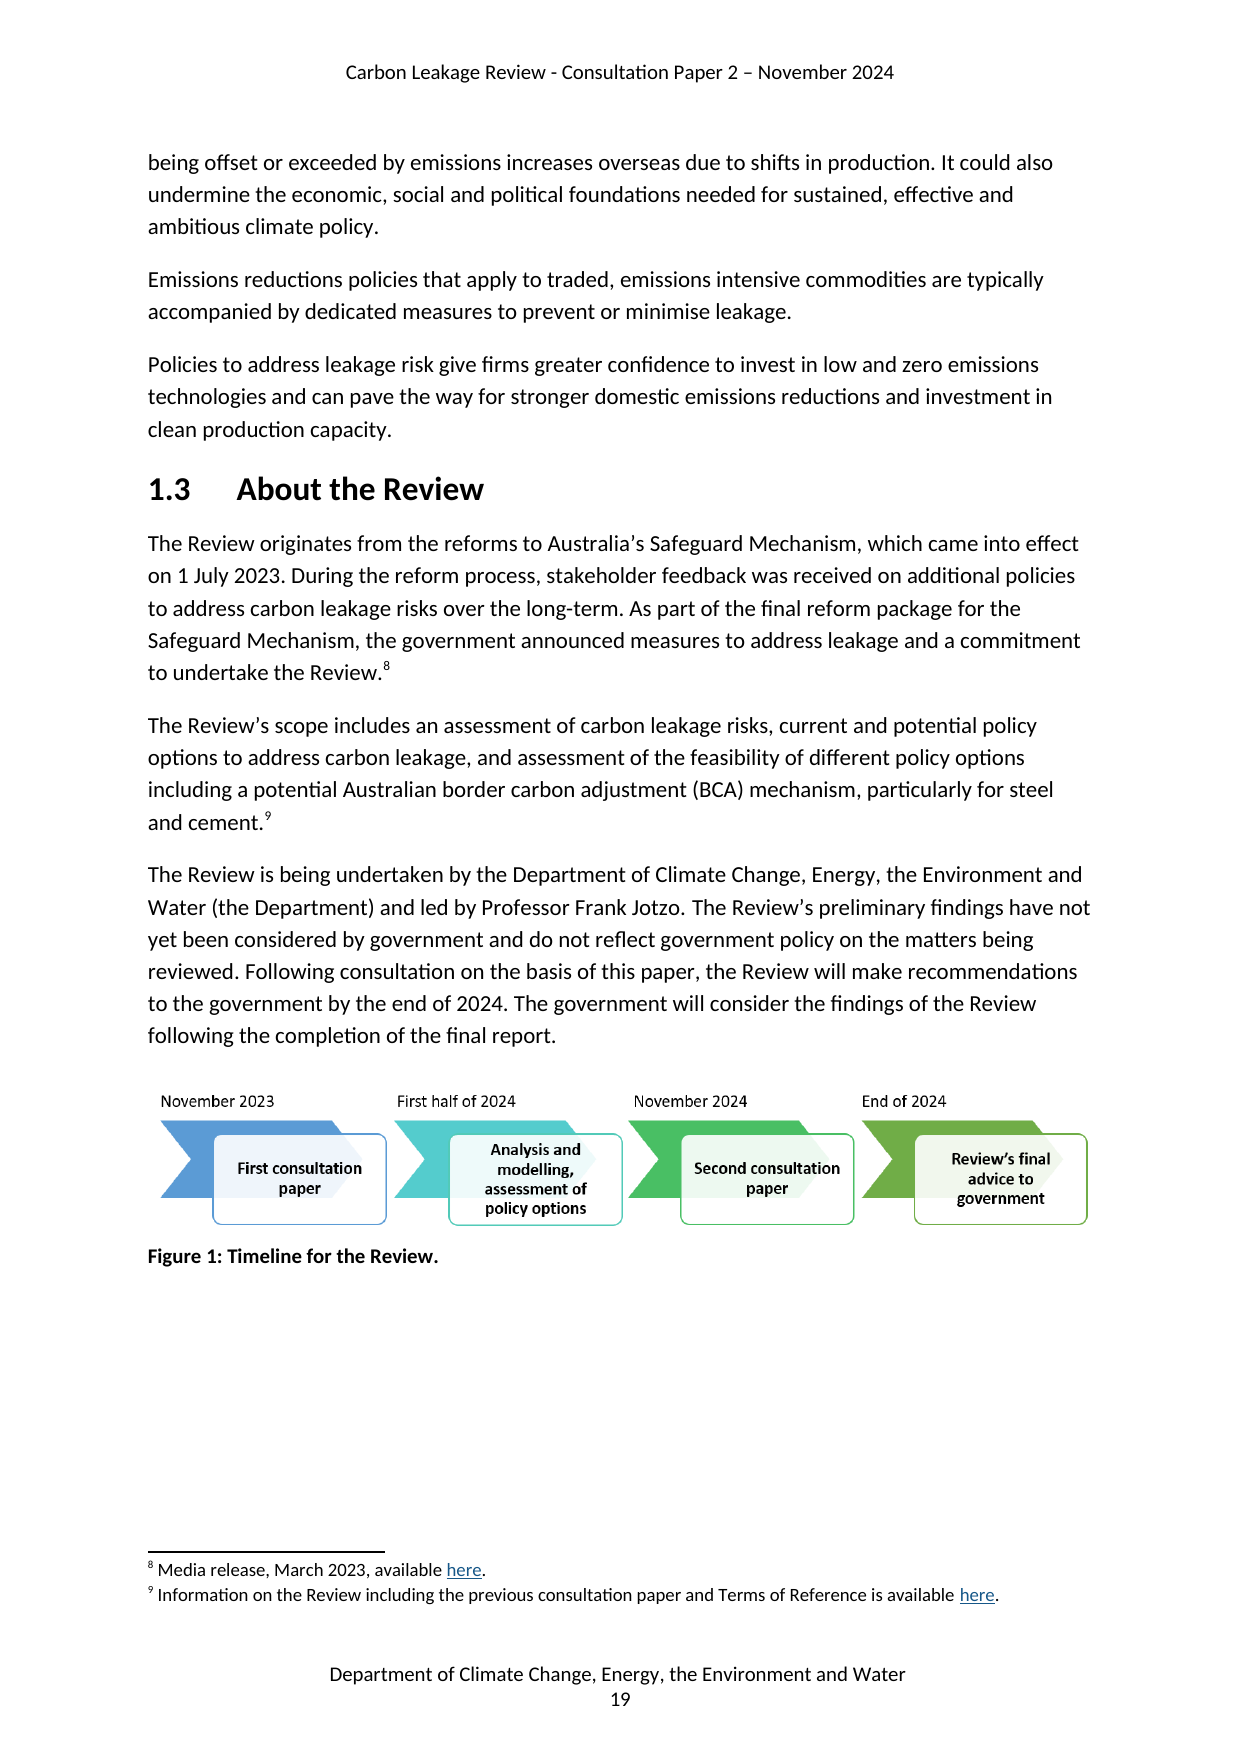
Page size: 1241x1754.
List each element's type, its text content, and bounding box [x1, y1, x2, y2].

subtitle About the Review [148, 468, 1092, 508]
text The Review is being undertaken by the Department of Climate Change, Energy, the Environment and Water (the Department) and led by Professor Frank Jotzo. The Review’s preliminary findings have not yet been considered by government and do not reflect government policy on the matters being reviewed. Following consultation on the basis of this paper, the Review will make recommendations to the government by the end of 2024. The government will consider the findings of the Review following the completion of the final report. [148, 861, 1092, 1049]
picture [147, 1078, 1093, 1232]
text Emissions reductions policies that apply to traded, emissions intensive commodities are typically accompanied by dedicated measures to prevent or minimise leakage. [148, 265, 1092, 325]
text The Review’s scope includes an assessment of carbon leakage risks, current and potential policy options to address carbon leakage, and assessment of the feasibility of different policy options including a potential Australian border carbon adjustment (BCA) mechanism, particularly for steel and cement. [148, 711, 1092, 836]
text Figure 1: Timeline for the Review. [148, 1244, 1092, 1269]
text The Review originates from the reforms to Australia’s Safeguard Mechanism, which came into effect on 1 July 2023. During the reform process, stakeholder feedback was received on additional policies to address carbon leakage risks over the long-term. As part of the final reform package for the Safeguard Mechanism, the government announced measures to address leakage and a commitment to undertake the Review. [148, 529, 1092, 686]
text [148, 148, 1092, 240]
text Policies to address leakage risk give firms greater confidence to invest in low and zero emissions technologies and can pave the way for stronger domestic emissions reductions and investment in clean production capacity. [148, 350, 1092, 443]
